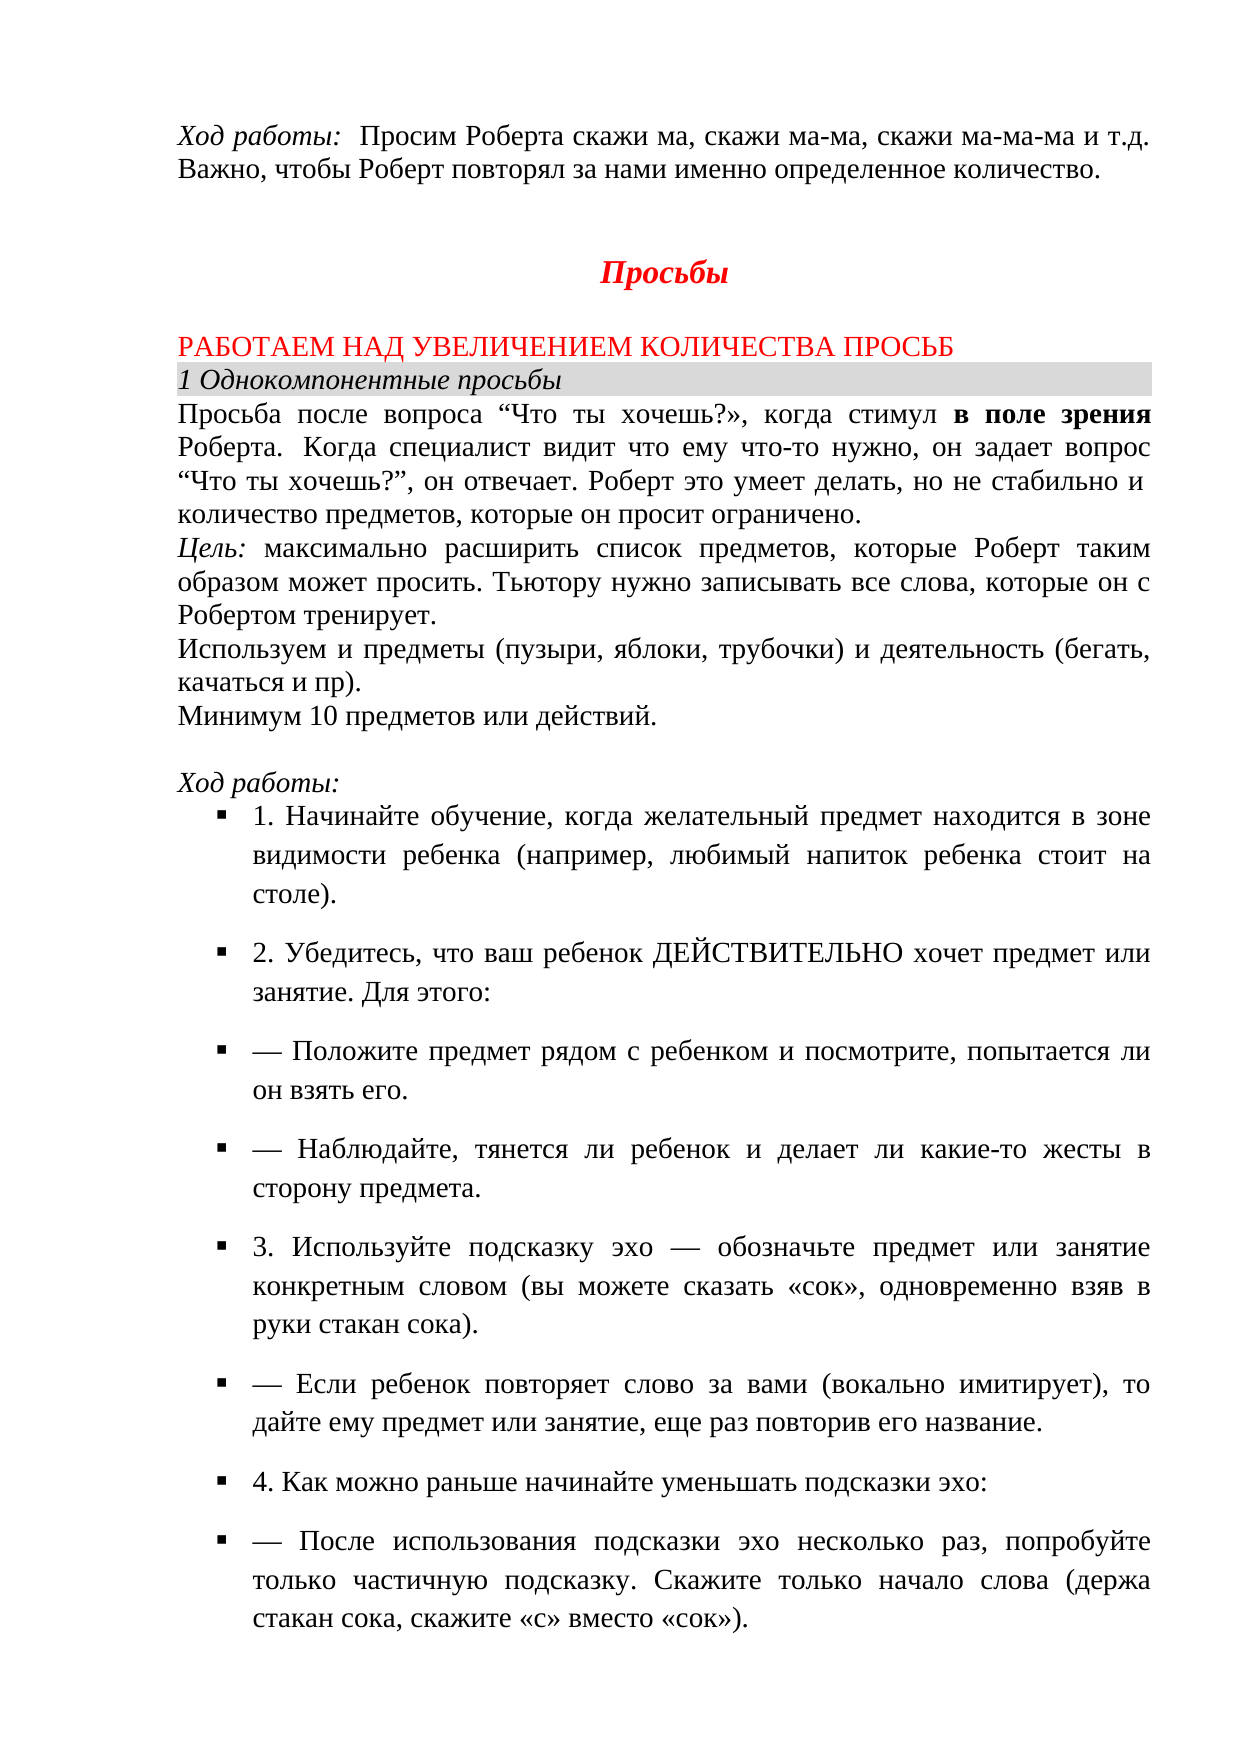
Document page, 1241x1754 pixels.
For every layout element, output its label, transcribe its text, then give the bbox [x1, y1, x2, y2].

list — Положите предмет рядом с ребенком и посмотрите, попытается ли он взять его. [215, 1033, 1152, 1105]
list — После использования подсказки эхо несколько раз, попробуйте только частичную подсказку. Скажите только начало слова (держа стакан сока, скажите «с» вместо «сок»). [215, 1523, 1152, 1634]
list 1. Начинайте обучение, когда желательный предмет находится в зоне видимости ребенка (например, любимый напиток ребенка стоит на столе). [215, 798, 1152, 909]
list 3. Используйте подсказку эхо — обозначьте предмет или занятие конкретным словом (вы можете сказать «сок», одновременно взяв в руки стакан сока). [215, 1229, 1152, 1340]
list 2. Убедитесь, что ваш ребенок ДЕЙСТВИТЕЛЬНО хочет предмет или занятие. Для этого: [215, 935, 1152, 1007]
text Используем и предметы (пузыри, яблоки, трубочки) и деятельность (бегать, качаться и пр). [177, 631, 1152, 698]
text 1 Однокомпонентные просьбы [177, 362, 1152, 396]
text Цель: максимально расширить список предметов, которые Роберт таким образом может просить. Тьютору нужно записывать все слова, которые он с Робертом тренирует. [177, 530, 1152, 631]
list — Если ребенок повторяет слово за вами (вокально имитирует), то дайте ему предмет или занятие, еще раз повторив его название. [215, 1366, 1152, 1438]
text Ход работы: Просим Роберта скажи ма, скажи ма-ма, скажи ма-ма-ма и т.д. Важно, чтобы Роберт повторял за нами именно определенное количество. [177, 118, 1152, 185]
text Минимум 10 предметов или действий. [177, 698, 1152, 731]
text Просьба после вопроса “Что ты хочешь?», когда стимул в поле зрения Роберта. Когда специалист видит что ему что-то нужно, он задает вопрос “Что ты хочешь?”, он отвечает. Роберт это умеет делать, но не стабильно и количество предметов, которые он просит ограничено. [177, 396, 1152, 530]
text Просьбы [177, 252, 1152, 291]
text Ход работы: [177, 765, 1152, 798]
list — Наблюдайте, тянется ли ребенок и делает ли какие-то жесты в сторону предмета. [215, 1131, 1152, 1203]
list 4. Как можно раньше начинайте уменьшать подсказки эхо: [215, 1464, 1152, 1497]
text РАБОТАЕМ НАД УВЕЛИЧЕНИЕМ КОЛИЧЕСТВА ПРОСЬБ [177, 329, 1152, 362]
